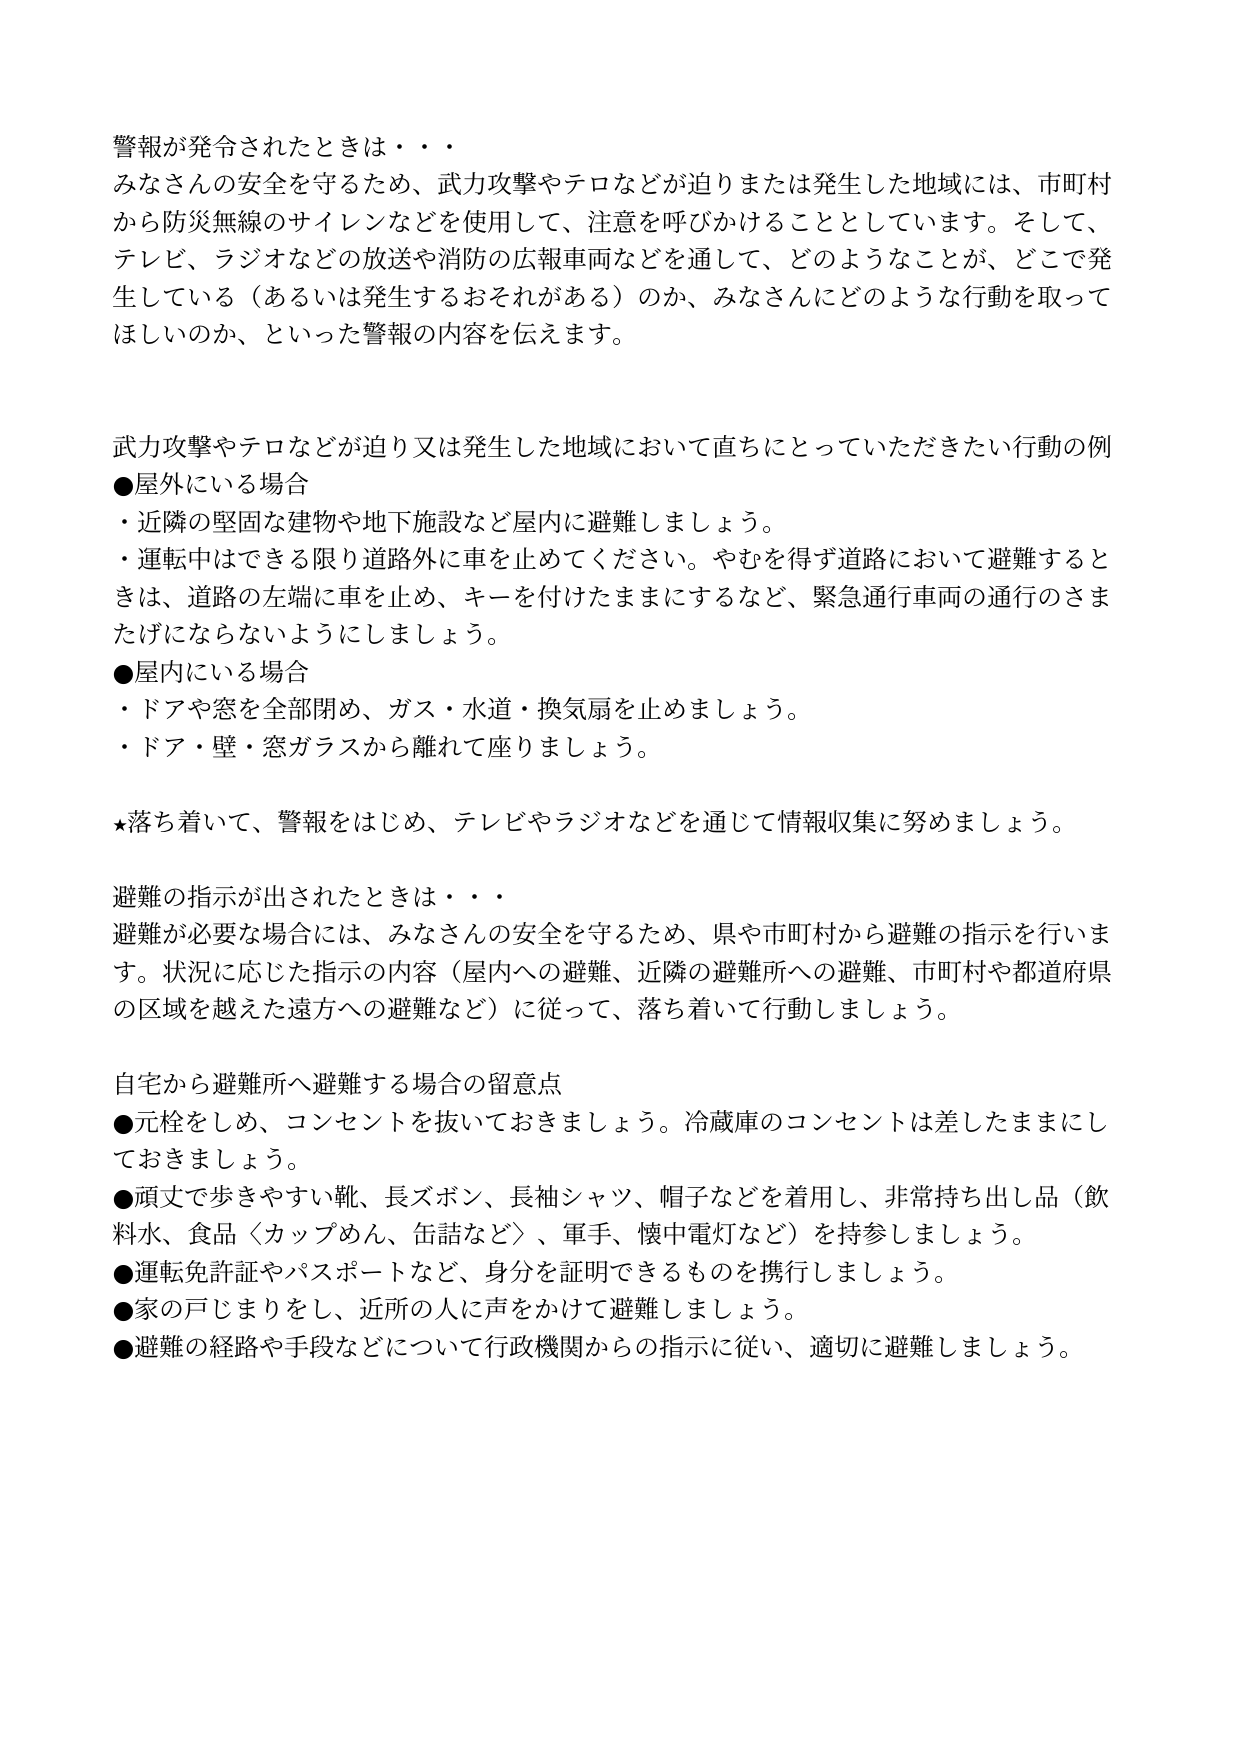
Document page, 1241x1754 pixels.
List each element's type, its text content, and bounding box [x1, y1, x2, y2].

text 避難の指示が出されたときは・・・ [112, 877, 1128, 914]
text 武力攻撃やテロなどが迫り又は発生した地域において直ちにとっていただきたい行動の例 [112, 427, 1128, 464]
text ・近隣の堅固な建物や地下施設など屋内に避難しましょう。 [112, 502, 1128, 539]
text ●避難の経路や手段などについて行政機関からの指示に従い、適切に避難しましょう。 [112, 1327, 1128, 1364]
text 警報が発令されたときは・・・ [112, 127, 1128, 164]
text ●屋内にいる場合 [112, 652, 1128, 689]
text 避難が必要な場合には、みなさんの安全を守るため、県や市町村から避難の指示を行います。状況に応じた指示の内容（屋内への避難、近隣の避難所への避難、市町村や都道府県の区域を越えた遠方への避難など）に従って、落ち着いて行動しましょう。 [112, 914, 1128, 1027]
text ●元栓をしめ、コンセントを抜いておきましょう。冷蔵庫のコンセントは差したままにしておきましょう。 [112, 1102, 1128, 1177]
text ●頑丈で歩きやすい靴、長ズボン、長袖シャツ、帽子などを着用し、非常持ち出し品（飲料水、食品〈カップめん、缶詰など〉、軍手、懐中電灯など）を持参しましょう。 [112, 1177, 1128, 1252]
text 自宅から避難所へ避難する場合の留意点 [112, 1064, 1128, 1102]
text ●運転免許証やパスポートなど、身分を証明できるものを携行しましょう。 [112, 1252, 1128, 1289]
text みなさんの安全を守るため、武力攻撃やテロなどが迫りまたは発生した地域には、市町村から防災無線のサイレンなどを使用して、注意を呼びかけることとしています。そして、テレビ、ラジオなどの放送や消防の広報車両などを通して、どのようなことが、どこで発生している（あるいは発生するおそれがある）のか、みなさんにどのような行動を取ってほしいのか、といった警報の内容を伝えます。 [112, 164, 1128, 352]
text ・ドア・壁・窓ガラスから離れて座りましょう。 [112, 727, 1128, 764]
text ●家の戸じまりをし、近所の人に声をかけて避難しましょう。 [112, 1289, 1128, 1327]
text ・ドアや窓を全部閉め、ガス・水道・換気扇を止めましょう。 [112, 689, 1128, 727]
text ・運転中はできる限り道路外に車を止めてください。やむを得ず道路において避難するときは、道路の左端に車を止め、キーを付けたままにするなど、緊急通行車両の通行のさまたげにならないようにしましょう。 [112, 539, 1128, 652]
text ★落ち着いて、警報をはじめ、テレビやラジオなどを通じて情報収集に努めましょう。 [112, 802, 1128, 839]
text ●屋外にいる場合 [112, 464, 1128, 502]
